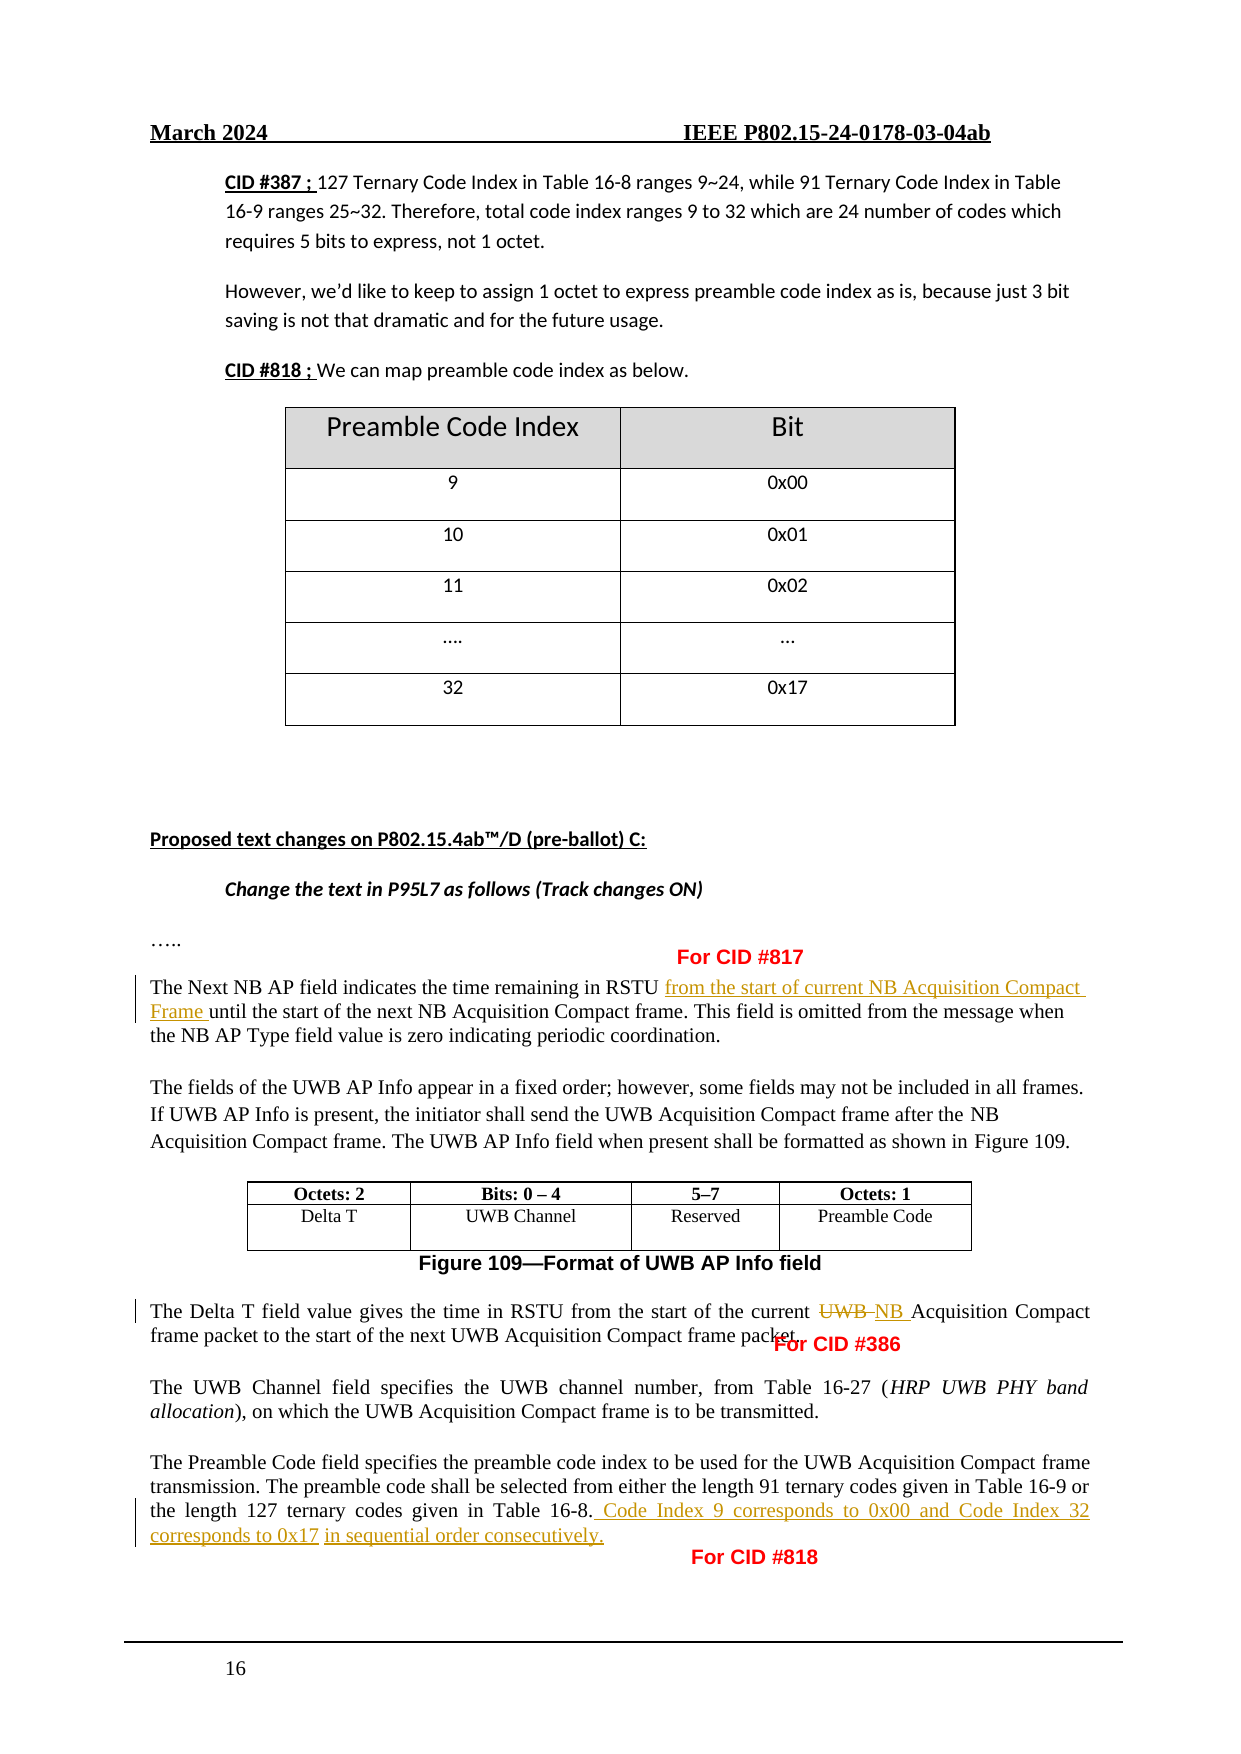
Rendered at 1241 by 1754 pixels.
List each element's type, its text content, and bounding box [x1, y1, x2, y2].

text However, we’d like to keep to assign 1 octet to express preamble code index as is, because just 3 bit saving is not that dramatic and for the future usage. [225, 278, 1090, 332]
table_cell 9 [286, 469, 620, 520]
table_cell Reserved [632, 1205, 779, 1250]
table_cell Preamble Code [780, 1205, 971, 1250]
table_cell 10 [286, 521, 620, 571]
table_cell UWB Channel [411, 1205, 631, 1250]
table_cell 0x17 [621, 674, 954, 725]
table_cell 32 [286, 674, 620, 725]
text The UWB Channel field specifies the UWB channel number, from Table 16-27 (HRP UWB PHY band allocation), on which the UWB Acquisition Compact frame is to be transmitted. [150, 1374, 1090, 1423]
table_header Octets: 2 [248, 1183, 410, 1204]
text The fields of the UWB AP Info appear in a fixed order; however, some fields may not be included in all frames. If UWB AP Info is present, the initiator shall send the UWB Acquisition Compact frame after the NB Acquisition Compact frame. The UWB AP Info field when present shall be formatted as shown in Figure 109. [150, 1074, 1090, 1154]
table_cell Delta T [248, 1205, 410, 1250]
text Change the text in P95L7 as follows (Track changes ON) [150, 876, 1090, 902]
text Figure 109—Format of UWB AP Info field [150, 1251, 1090, 1275]
text ….. [150, 927, 1090, 951]
table_cell 11 [286, 572, 620, 622]
text The Delta T field value gives the time in RSTU from the start of the current Acquisition Compact frame packet to the start of the next UWB Acquisition Compact frame packet. [150, 1299, 1090, 1347]
table_header Bit [621, 408, 954, 468]
table_cell 0x01 [621, 521, 954, 571]
table_cell 0x00 [621, 469, 954, 520]
text CID #387 ; 127 Ternary Code Index in Table 16-8 ranges 9~24, while 91 Ternary Code Index in Table 16-9 ranges 25~32. Therefore, total code index ranges 9 to 32 which are 24 number of codes which requires 5 bits to express, not 1 octet. [225, 169, 1090, 253]
table_header Octets: 1 [780, 1183, 971, 1204]
table_header Preamble Code Index [286, 408, 620, 468]
table_header Bits: 0 – 4 [411, 1183, 631, 1204]
text The Next NB AP field indicates the time remaining in RSTU until the start of the next NB Acquisition Compact frame. This field is omitted from the message when the NB AP Type field value is zero indicating periodic coordination. [150, 975, 1090, 1047]
table_header 5–7 [632, 1183, 779, 1204]
text CID #818 ; We can map preamble code index as below. [225, 357, 1090, 382]
table_cell …. [286, 623, 620, 673]
text Proposed text changes on P802.15.4ab™/D (pre-ballot) C: [150, 826, 1090, 851]
table_cell 0x02 [621, 572, 954, 622]
text The Preamble Code field specifies the preamble code index to be used for the UWB Acquisition Compact frame transmission. The preamble code shall be selected from either the length 91 ternary codes given in Table 16-9 or the length 127 ternary codes given in Table 16-8. [150, 1450, 1090, 1547]
table_cell … [621, 623, 954, 673]
